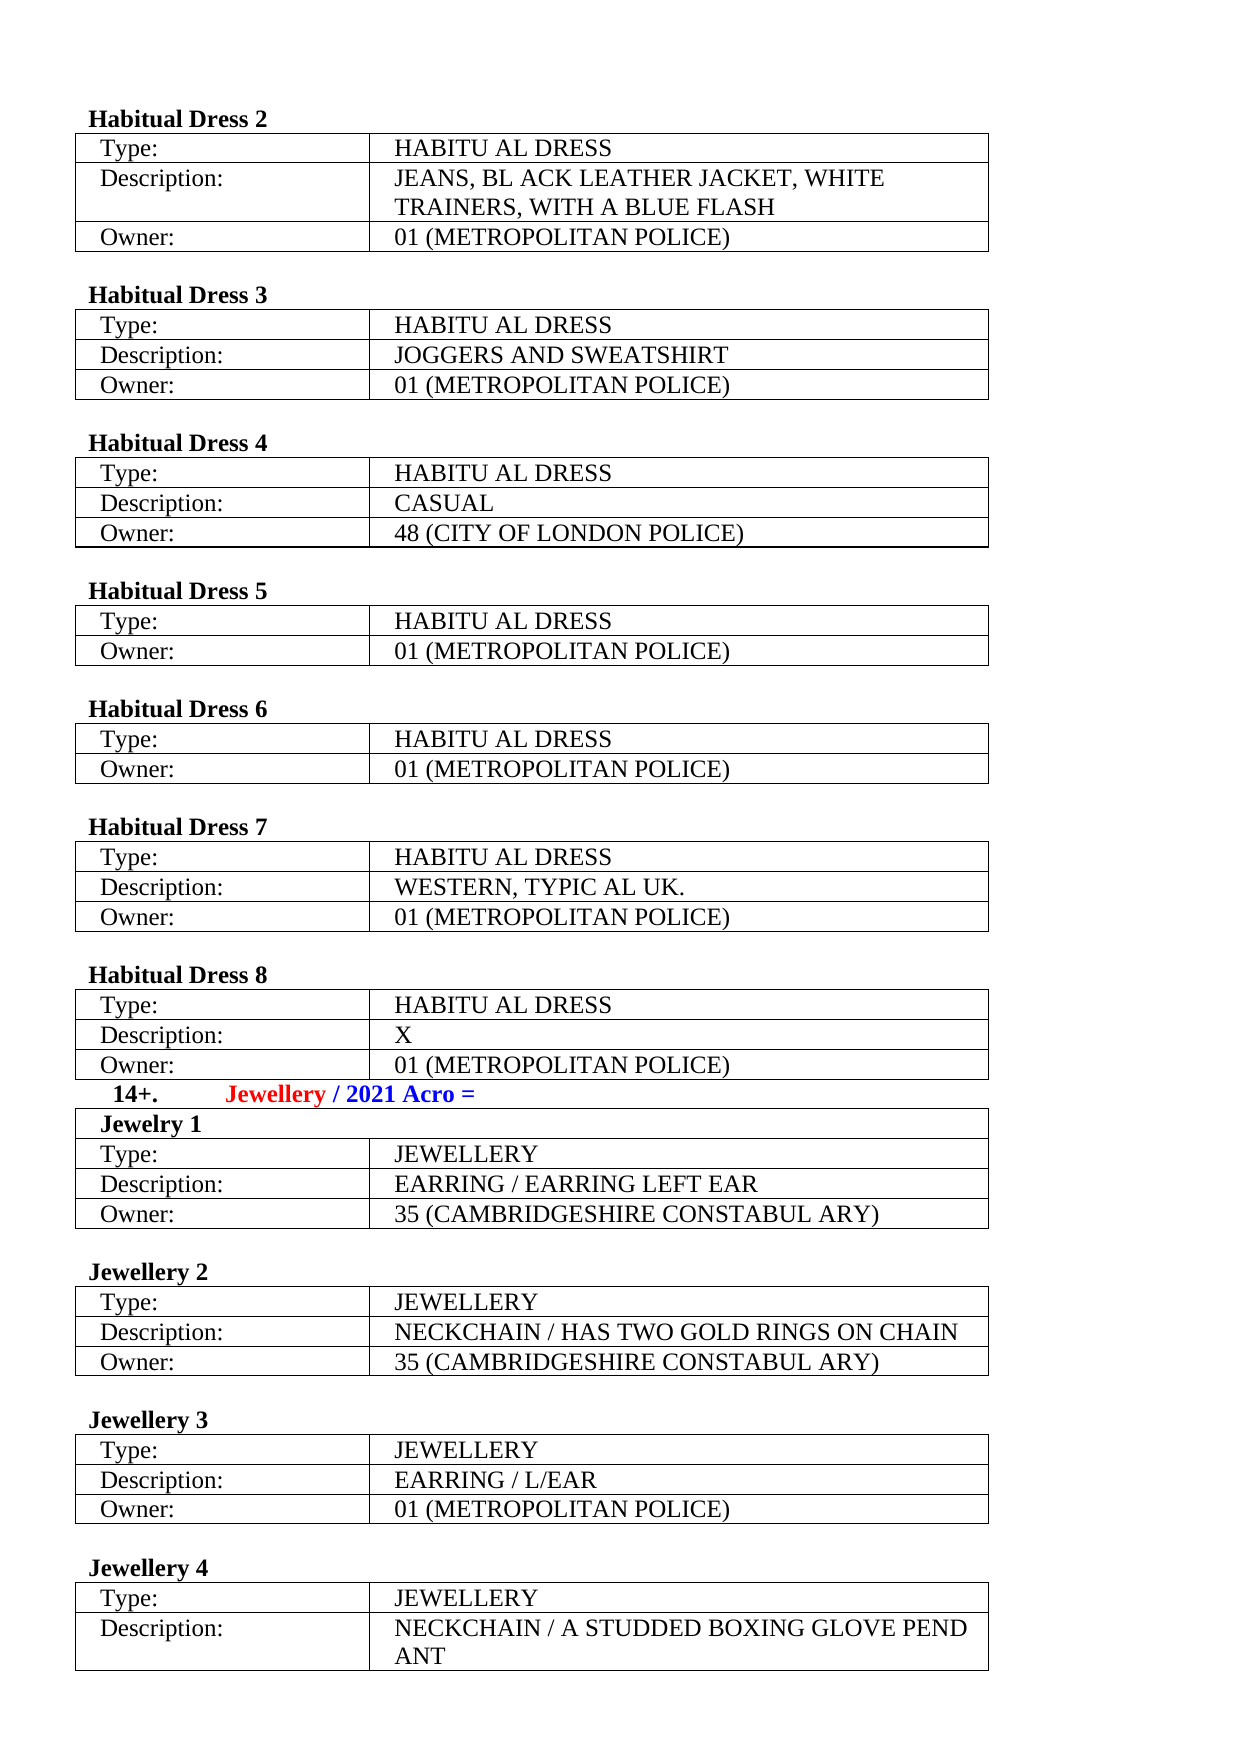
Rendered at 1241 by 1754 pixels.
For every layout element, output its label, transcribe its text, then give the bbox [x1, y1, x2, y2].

table_cell Description: [76, 1317, 369, 1346]
text Habitual Dress 4 [88, 428, 1165, 457]
table_header JEWELLERY [370, 1583, 988, 1612]
table_cell Owner: [76, 1347, 369, 1375]
table_cell Description: [76, 488, 369, 517]
text Jewellery 2 [88, 1257, 1165, 1286]
text Habitual Dress 2 [88, 104, 1165, 132]
table_cell Type: [76, 1139, 369, 1168]
table_header Type: [76, 990, 369, 1019]
table_header Type: [76, 1287, 369, 1316]
table_cell Description: [76, 1020, 369, 1049]
table_cell JEWELLERY [370, 1139, 988, 1168]
table_cell 01 (METROPOLITAN POLICE) [370, 754, 988, 783]
table_header Type: [76, 458, 369, 487]
table_header HABITU AL DRESS [370, 606, 988, 635]
table_cell 01 (METROPOLITAN POLICE) [370, 370, 988, 398]
text Habitual Dress 6 [88, 694, 1165, 723]
subtitle Jewellery / 2021 Acro = [112, 1079, 1165, 1108]
text Habitual Dress 8 [88, 960, 1165, 989]
table_header HABITU AL DRESS [370, 990, 988, 1019]
table_header Type: [76, 1435, 369, 1464]
table_cell 01 (METROPOLITAN POLICE) [370, 1495, 988, 1523]
table_cell 35 (CAMBRIDGESHIRE CONSTABUL ARY) [370, 1199, 988, 1227]
table_cell CASUAL [370, 488, 988, 517]
table_cell EARRING / L/EAR [370, 1465, 988, 1493]
table_cell Description: [76, 1613, 369, 1670]
table_header Type: [76, 310, 369, 339]
table_cell Owner: [76, 902, 369, 931]
text Jewellery 4 [88, 1553, 1165, 1582]
table_cell JEANS, BL ACK LEATHER JACKET, WHITE TRAINERS, WITH A BLUE FLASH [370, 163, 988, 221]
table_cell 01 (METROPOLITAN POLICE) [370, 902, 988, 931]
table_cell NECKCHAIN / A STUDDED BOXING GLOVE PEND ANT [370, 1613, 988, 1670]
table_header HABITU AL DRESS [370, 724, 988, 753]
table_cell Owner: [76, 1199, 369, 1227]
table_cell WESTERN, TYPIC AL UK. [370, 872, 988, 901]
table_cell Description: [76, 1169, 369, 1198]
table_header HABITU AL DRESS [370, 458, 988, 487]
table_cell 35 (CAMBRIDGESHIRE CONSTABUL ARY) [370, 1347, 988, 1375]
table_cell 01 (METROPOLITAN POLICE) [370, 636, 988, 664]
table_header JEWELLERY [370, 1287, 988, 1316]
table_cell 01 (METROPOLITAN POLICE) [370, 222, 988, 251]
table_cell Description: [76, 872, 369, 901]
table_cell 01 (METROPOLITAN POLICE) [370, 1050, 988, 1078]
table_cell Owner: [76, 636, 369, 664]
table_header HABITU AL DRESS [370, 310, 988, 339]
text Habitual Dress 5 [88, 576, 1165, 605]
table_header Type: [76, 1583, 369, 1612]
table_header HABITU AL DRESS [370, 842, 988, 871]
table_cell NECKCHAIN / HAS TWO GOLD RINGS ON CHAIN [370, 1317, 988, 1346]
text Habitual Dress 3 [88, 280, 1165, 309]
table_header HABITU AL DRESS [370, 134, 988, 162]
table_cell Owner: [76, 754, 369, 783]
table_cell Description: [76, 340, 369, 369]
table_cell Owner: [76, 222, 369, 251]
table_header Type: [76, 606, 369, 635]
table_cell JOGGERS AND SWEATSHIRT [370, 340, 988, 369]
table_cell Owner: [76, 1050, 369, 1078]
table_cell 48 (CITY OF LONDON POLICE) [370, 518, 988, 546]
text Jewellery 3 [88, 1405, 1165, 1434]
table_cell Description: [76, 1465, 369, 1493]
table_header JEWELLERY [370, 1435, 988, 1464]
table_cell Owner: [76, 518, 369, 546]
table_cell Owner: [76, 370, 369, 398]
table_header Type: [76, 842, 369, 871]
table_cell Owner: [76, 1495, 369, 1523]
table_header Type: [76, 724, 369, 753]
text Habitual Dress 7 [88, 812, 1165, 841]
table_cell Description: [76, 163, 369, 221]
table_header Type: [76, 134, 369, 162]
table_cell X [370, 1020, 988, 1049]
table_header Jewelry 1 [76, 1109, 988, 1138]
table_cell EARRING / EARRING LEFT EAR [370, 1169, 988, 1198]
